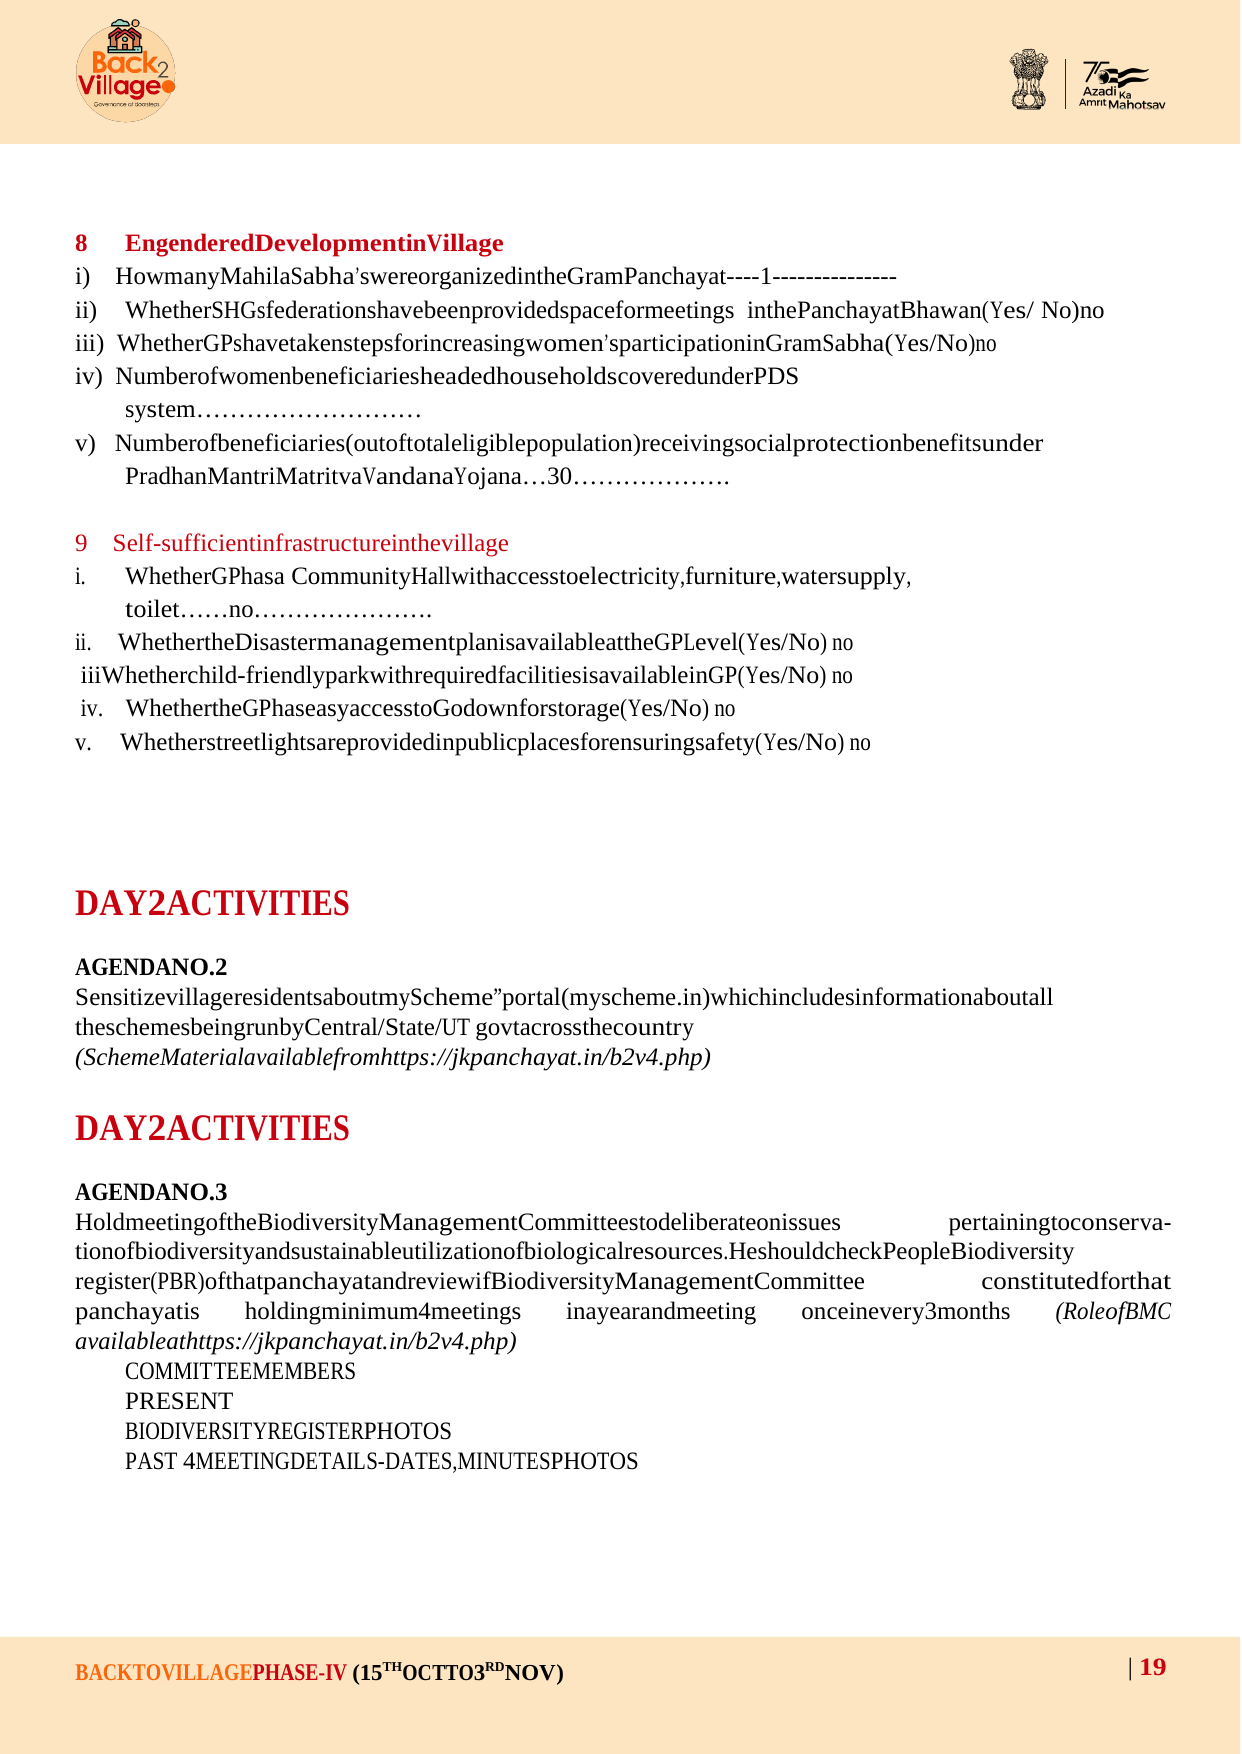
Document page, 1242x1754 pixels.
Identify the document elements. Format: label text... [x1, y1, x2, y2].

text v) Numberofbeneficiaries(outoftotaleligiblepopulation)receivingsocialprotectionbenefitsunder [75, 428, 1155, 457]
text COMMITTEEMEMBERS PRESENT [125, 1356, 368, 1415]
text DAY2ACTIVITIES [75, 1105, 371, 1148]
text AGENDANO.2 [75, 952, 237, 981]
text AGENDANO.3 [75, 1177, 237, 1205]
text (SchemeMaterialavailablefromhttps://jkpanchayat.in/b2v4.php) [75, 1042, 740, 1070]
text v. Whetherstreetlightsareprovidedinpublicplacesforensuringsafety(Yes/No) no [75, 727, 944, 755]
text BIODIVERSITYREGISTERPHOTOS [125, 1416, 1242, 1444]
text iii) WhetherGPshavetakenstepsforincreasingwomen’sparticipationinGramSabha(Yes/No)no [75, 328, 1072, 357]
text PradhanMantriMatritvaVandanaYojana…30………………. [125, 461, 1242, 490]
text iv. WhethertheGPhaseasyaccesstoGodownforstorage(Yes/No) no [75, 693, 923, 722]
text HoldmeetingoftheBiodiversityManagementCommitteestodeliberateonissues pertainingtoconserva- tionofbiodiversityandsustainableutilizationofbiologicalresources.HeshouldcheckPeopleBiodiversity register(PBR)ofthatpanchayatandreviewifBiodiversityManagementCommittee constitutedforthat panchayatis holdingminimum4meetings inayearandmeeting onceinevery3months (RoleofBMC availableathttps://jkpanchayat.in/b2v4.php) [75, 1207, 1171, 1355]
text ii. WhethertheDisastermanagementplanisavailableattheGPLevel(Yes/No) no [75, 627, 923, 656]
text i) HowmanyMahilaSabha’swereorganizedintheGramPanchayat----1--------------- [75, 261, 952, 290]
text iiiWhetherchild-friendlyparkwithrequiredfacilitiesisavailableinGP(Yes/No) no [75, 660, 923, 689]
text system……………………… [125, 394, 1242, 423]
text i. WhetherGPhasa CommunityHallwithaccesstoelectricity,furniture,watersupply, toilet……no…………………. [75, 561, 996, 623]
text 9 Self-sufficientinfrastructureinthevillage [75, 528, 557, 557]
text PAST 4MEETINGDETAILS-DATES,MINUTESPHOTOS [125, 1446, 1242, 1474]
text DAY2ACTIVITIES [75, 880, 371, 923]
text iv) NumberofwomenbeneficiariesheadedhouseholdscoveredunderPDS [75, 361, 880, 390]
picture [1076, 56, 1168, 112]
picture [74, 17, 177, 124]
text SensitizevillageresidentsaboutmyScheme”portal(myscheme.in)whichincludesinformationaboutall theschemesbeingrunbyCentral/State/UT govtacrossthecountry [75, 982, 1152, 1040]
picture [1007, 46, 1051, 112]
text ii) WhetherSHGsfederationshavebeenprovidedspaceformeetings inthePanchayatBhawan(Yes/ No)no [75, 295, 1142, 323]
text 8 EngenderedDevelopmentinVillage [75, 228, 530, 257]
